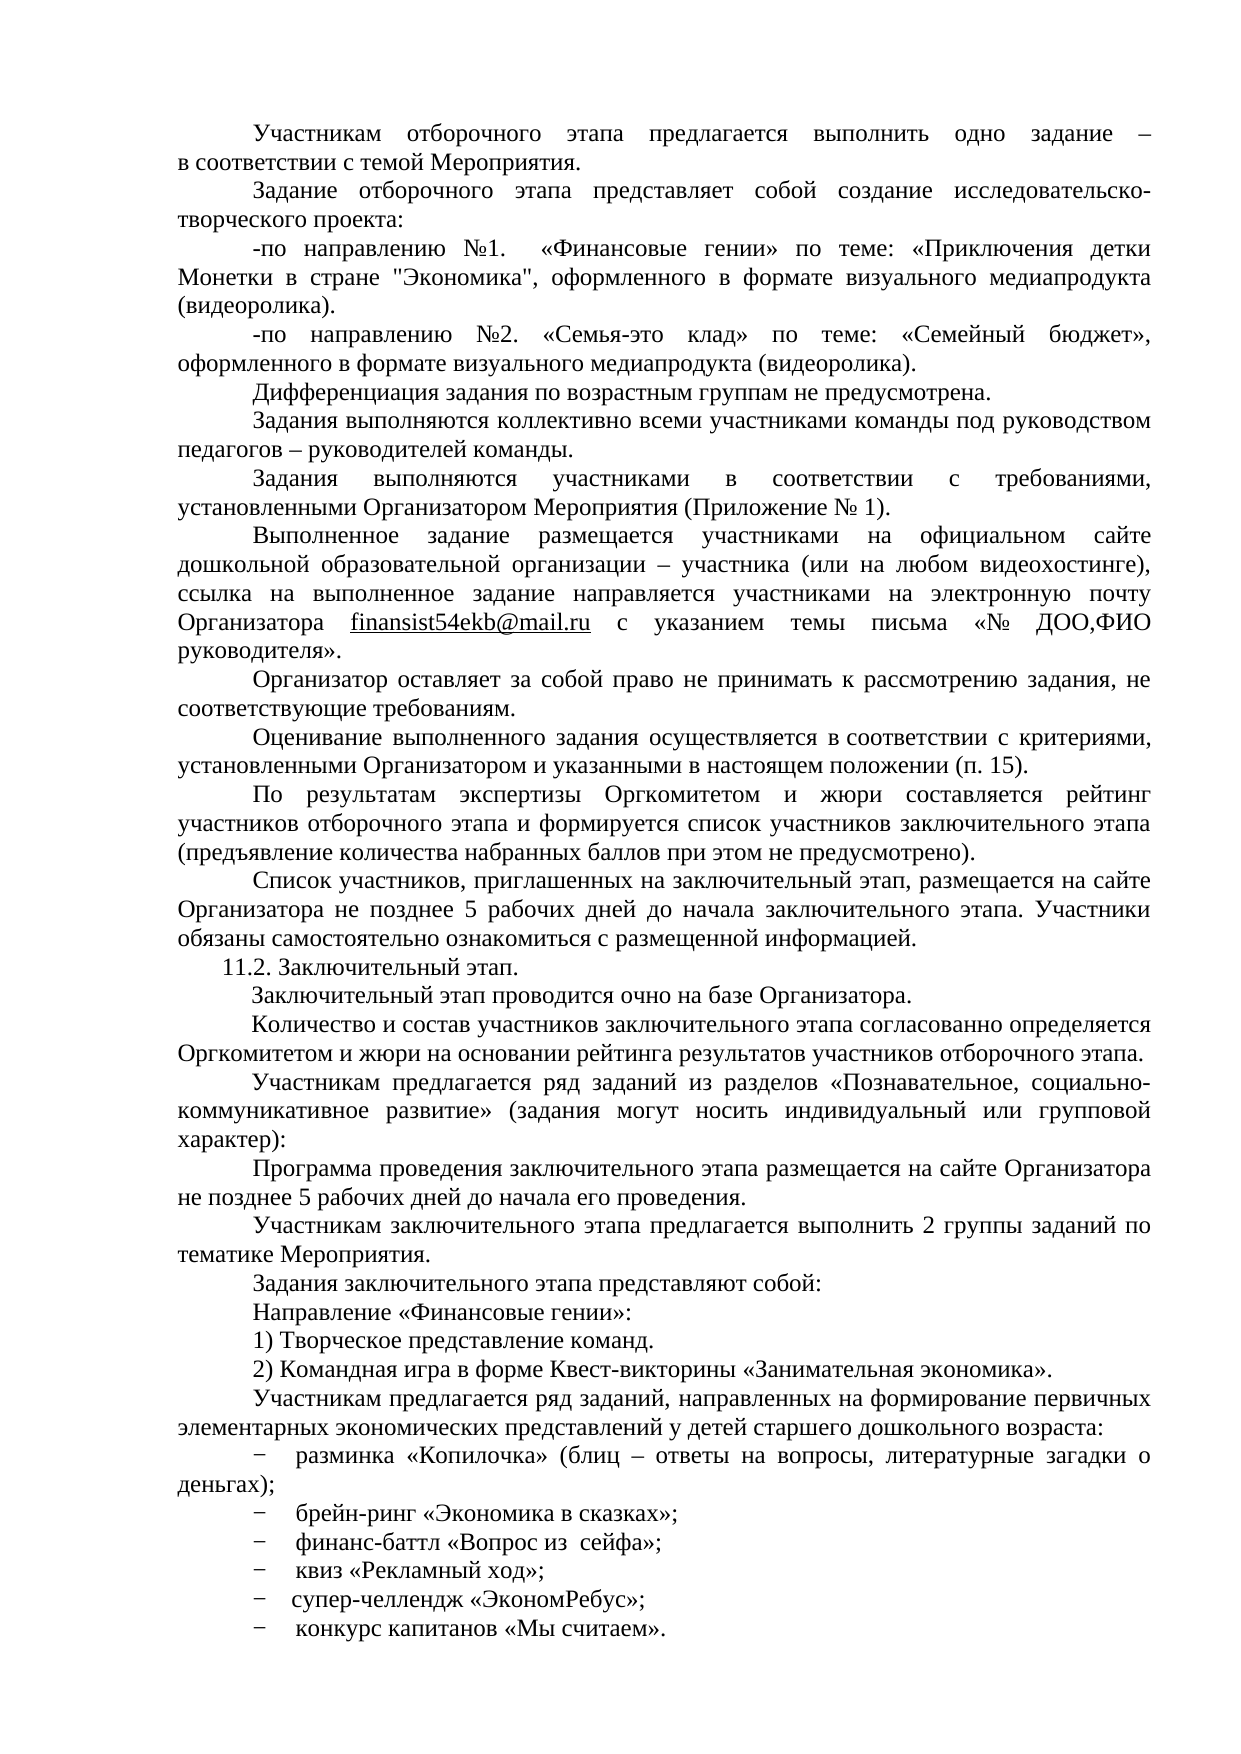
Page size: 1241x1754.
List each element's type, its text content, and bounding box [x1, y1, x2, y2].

text 2) Командная игра в форме Квест-викторины «Занимательная экономика». [177, 1354, 1152, 1383]
text − конкурс капитанов «Мы считаем». [177, 1613, 1152, 1642]
text Задания выполняются коллективно всеми участниками команды под руководством педагогов – руководителей команды. [177, 406, 1152, 463]
text Дифференциация задания по возрастным группам не предусмотрена. [177, 377, 1152, 406]
text По результатам экспертизы Оргкомитетом и жюри составляется рейтинг участников отборочного этапа и формируется список участников заключительного этапа (предъявление количества набранных баллов при этом не предусмотрено). [177, 779, 1152, 866]
text − брейн-ринг «Экономика в сказках»; [177, 1498, 1152, 1527]
text Выполненное задание размещается участниками на официальном сайте дошкольной образовательной организации – участника (или на любом видеохостинге), ссылка на выполненное задание направляется участниками на электронную почту Организатора finansist54ekb@mail.ru с указанием темы письма «№ ДОО,ФИО руководителя». [177, 521, 1152, 664]
text − финанс-баттл «Вопрос из сейфа»; [177, 1527, 1152, 1556]
text Участникам предлагается ряд заданий из разделов «Познавательное, социально-коммуникативное развитие» (задания могут носить индивидуальный или групповой характер): [177, 1067, 1152, 1153]
text Организатор оставляет за собой право не принимать к рассмотрению задания, не соответствующие требованиям. [177, 664, 1152, 722]
text Заключительный этап проводится очно на базе Организатора. [177, 981, 1152, 1009]
text Участникам заключительного этапа предлагается выполнить 2 группы заданий по тематике Мероприятия. [177, 1211, 1152, 1268]
text -по направлению №2. «Семья-это клад» по теме: «Семейный бюджет», оформленного в формате визуального медиапродукта (видеоролика). [177, 319, 1152, 377]
text Задания выполняются участниками в соответствии с требованиями, установленными Организатором Мероприятия (Приложение № 1). [177, 463, 1152, 521]
text Программа проведения заключительного этапа размещается на сайте Организатора не позднее 5 рабочих дней до начала его проведения. [177, 1153, 1152, 1211]
text Список участников, приглашенных на заключительный этап, размещается на сайте Организатора не позднее 5 рабочих дней до начала заключительного этапа. Участники обязаны самостоятельно ознакомиться с размещенной информацией. [177, 866, 1152, 952]
text Количество и состав участников заключительного этапа согласованно определяется Оргкомитетом и жюри на основании рейтинга результатов участников отборочного этапа. [177, 1009, 1152, 1067]
text Задания заключительного этапа представляют собой: [177, 1268, 1152, 1297]
text Задание отборочного этапа представляет собой создание исследовательско-творческого проекта: [177, 176, 1152, 233]
text − разминка «Копилочка» (блиц – ответы на вопросы, литературные загадки о деньгах); [177, 1441, 1152, 1498]
text Участникам отборочного этапа предлагается выполнить одно задание – в соответствии с темой Мероприятия. [177, 118, 1152, 176]
text Направление «Финансовые гении»: [177, 1297, 1152, 1326]
text 1) Творческое представление команд. [177, 1326, 1152, 1354]
text -по направлению №1. «Финансовые гении» по теме: «Приключения детки Монетки в стране "Экономика", оформленного в формате визуального медиапродукта (видеоролика). [177, 233, 1152, 319]
text − супер-челлендж «ЭкономРебус»; [177, 1584, 1152, 1613]
text Участникам предлагается ряд заданий, направленных на формирование первичных элементарных экономических представлений у детей старшего дошкольного возраста: [177, 1383, 1152, 1441]
text 11.2. Заключительный этап. [177, 952, 1152, 981]
text − квиз «Рекламный ход»; [177, 1556, 1152, 1584]
text Оценивание выполненного задания осуществляется в соответствии с критериями, установленными Организатором и указанными в настоящем положении (п. 15). [177, 722, 1152, 779]
